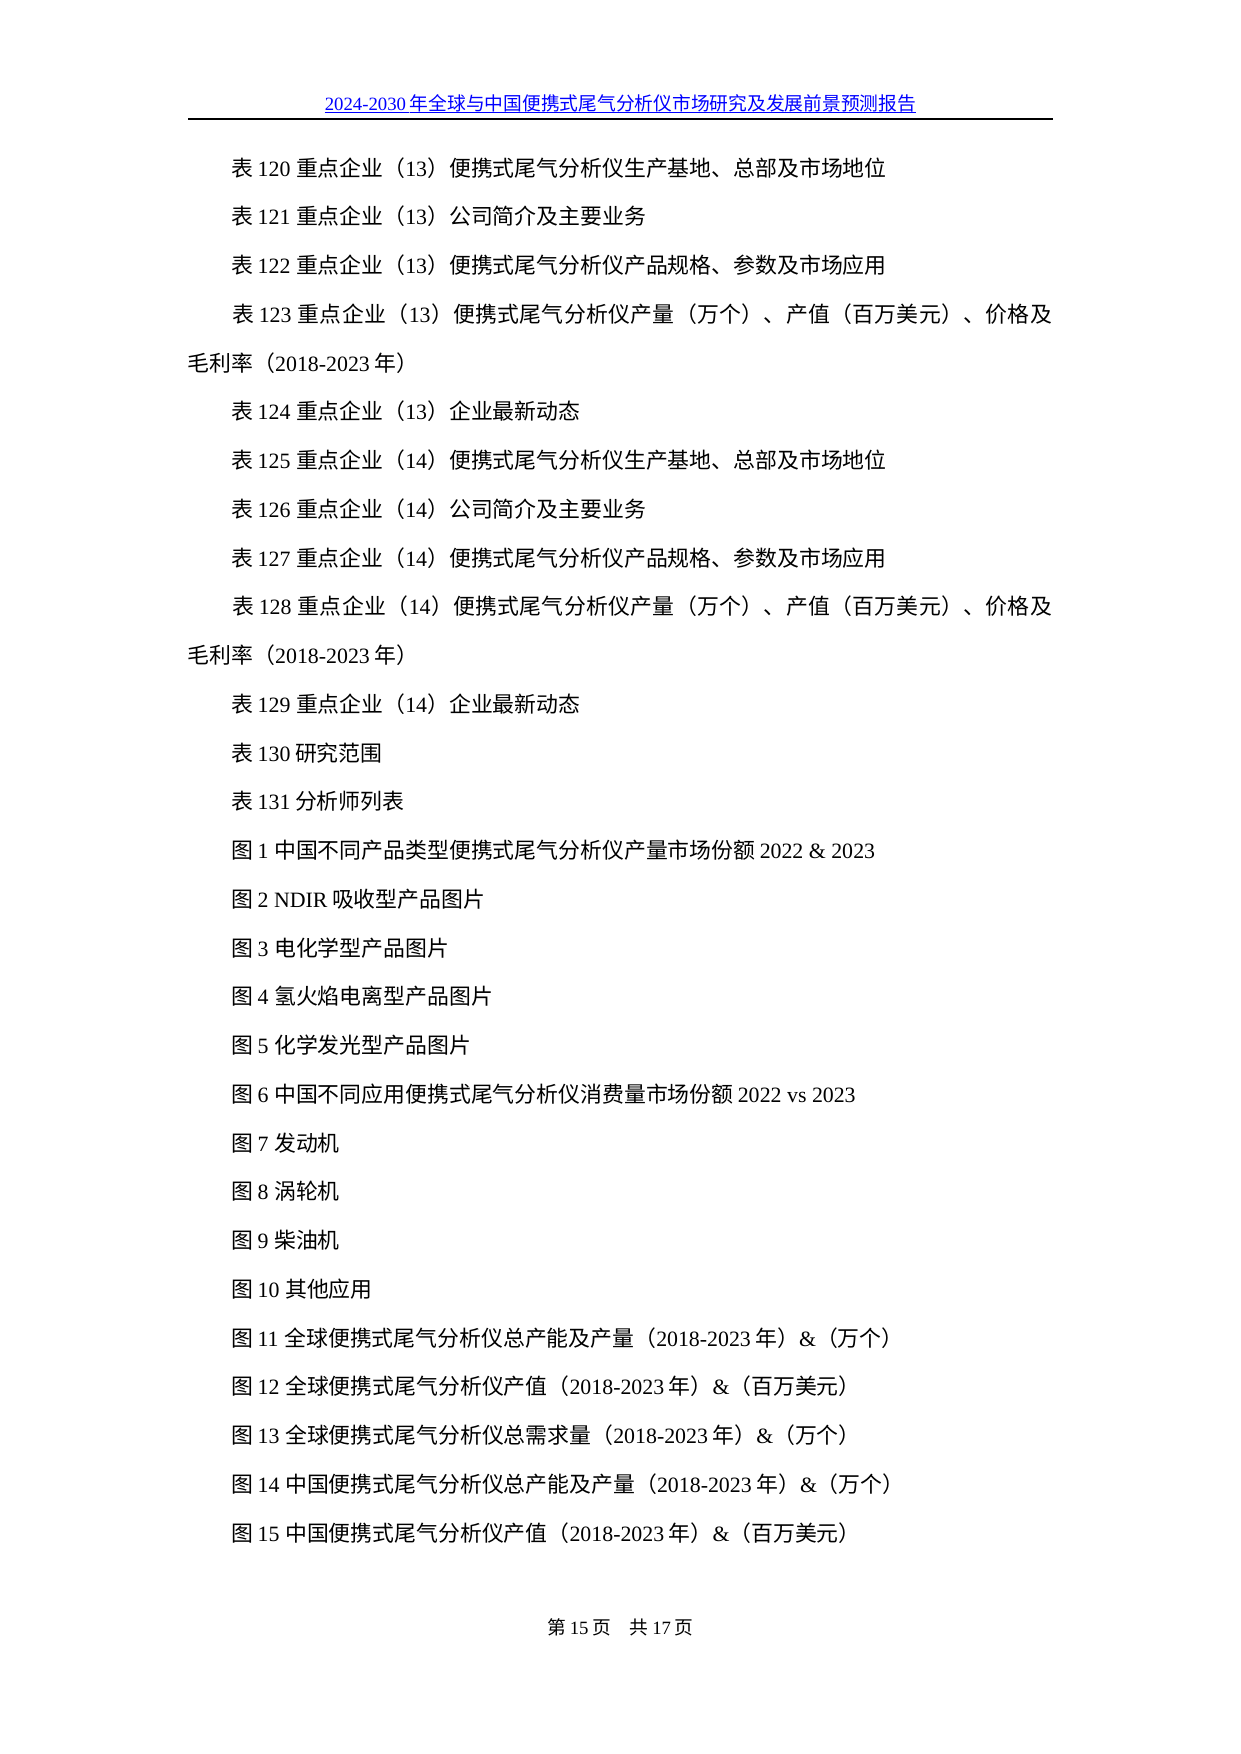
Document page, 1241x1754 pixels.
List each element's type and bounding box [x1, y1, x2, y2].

text [187, 150, 1053, 1548]
